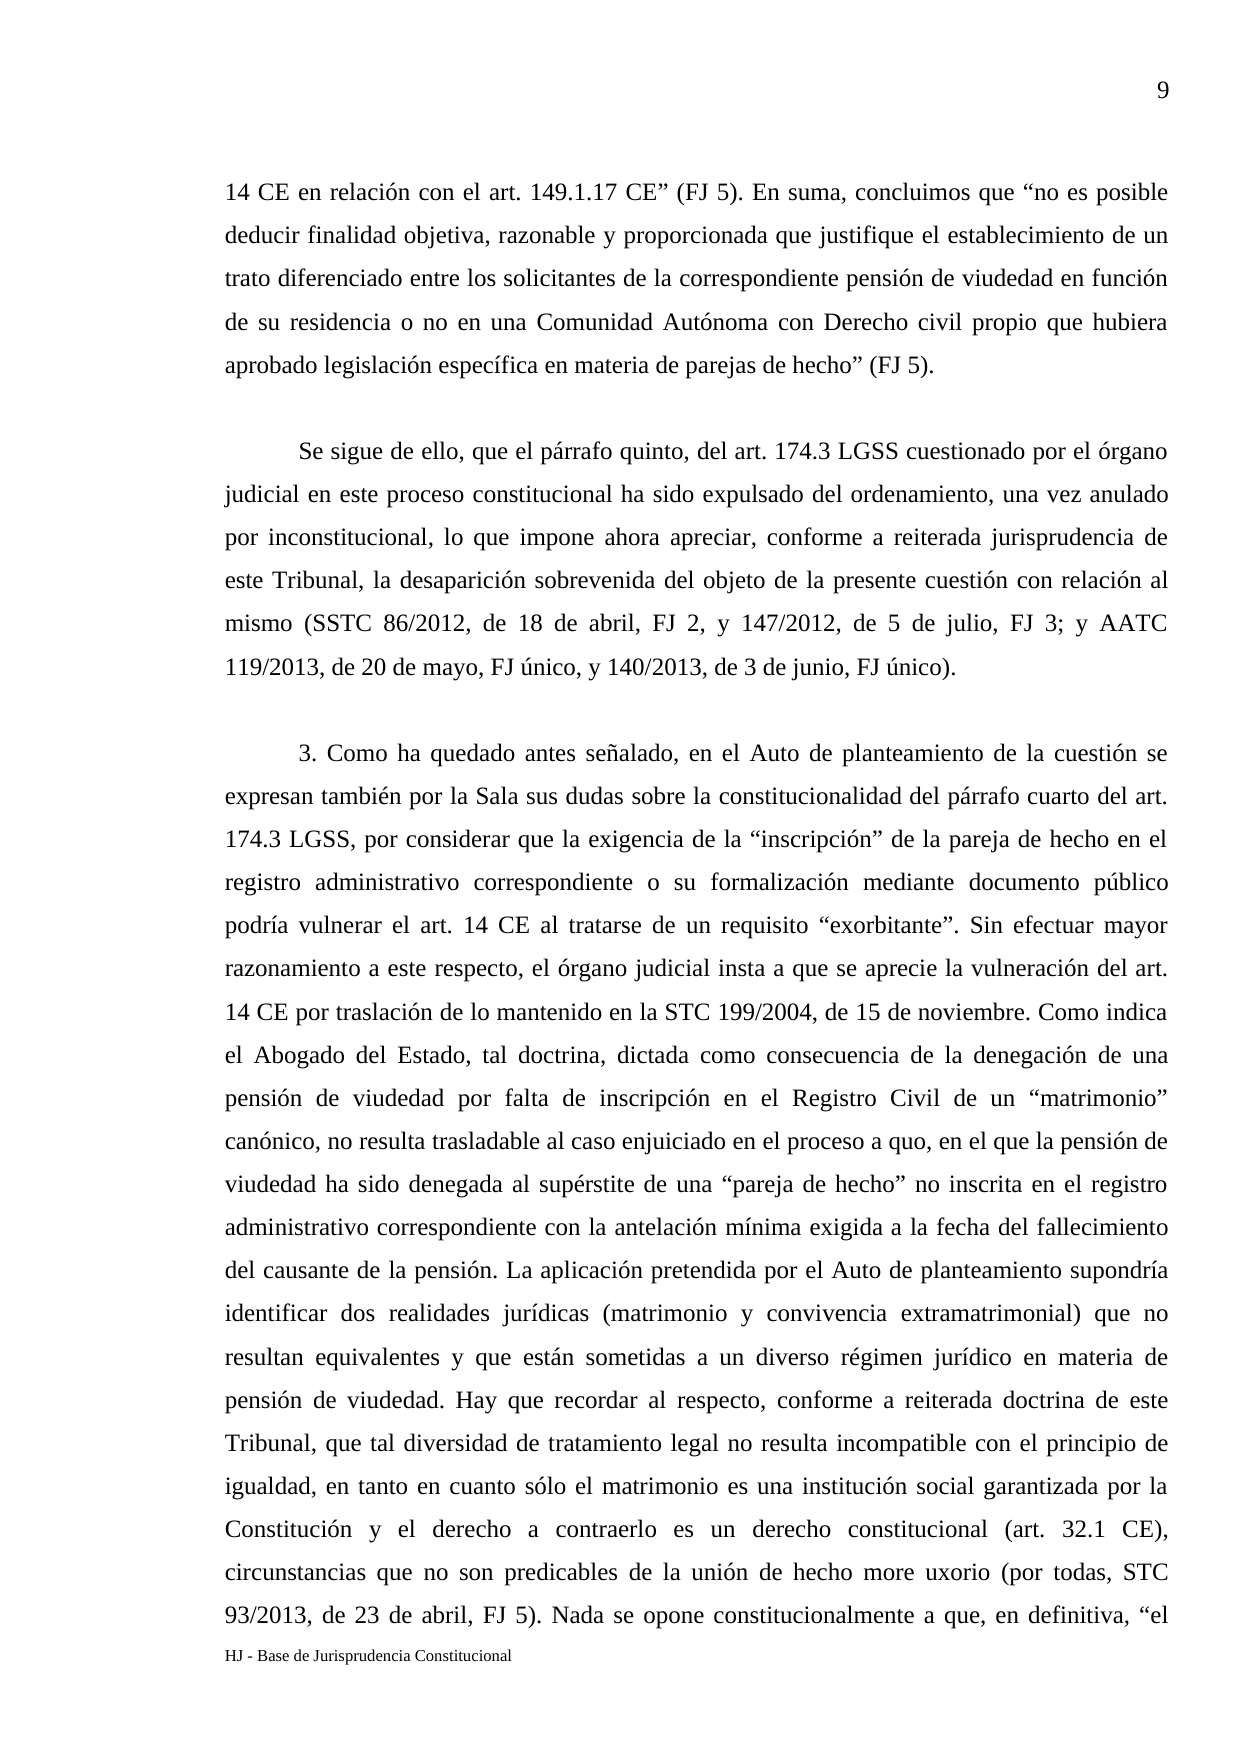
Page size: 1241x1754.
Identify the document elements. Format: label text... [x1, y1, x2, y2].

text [224, 177, 1169, 378]
text Se sigue de ello, que el párrafo quinto, del art. 174.3 LGSS cuestionado por el órgano judicial en este proceso constitucional ha sido expulsado del ordenamiento, una vez anulado por inconstitucional, lo que impone ahora apreciar, conforme a reiterada jurisprudencia de este Tribunal, la desaparición sobrevenida del objeto de la presente cuestión con relación al mismo (SSTC 86/2012, de 18 de abril, FJ 2, y 147/2012, de 5 de julio, FJ 3; y AATC 119/2013, de 20 de mayo, FJ único, y 140/2013, de 3 de junio, FJ único). [224, 436, 1169, 680]
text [224, 738, 1169, 1629]
